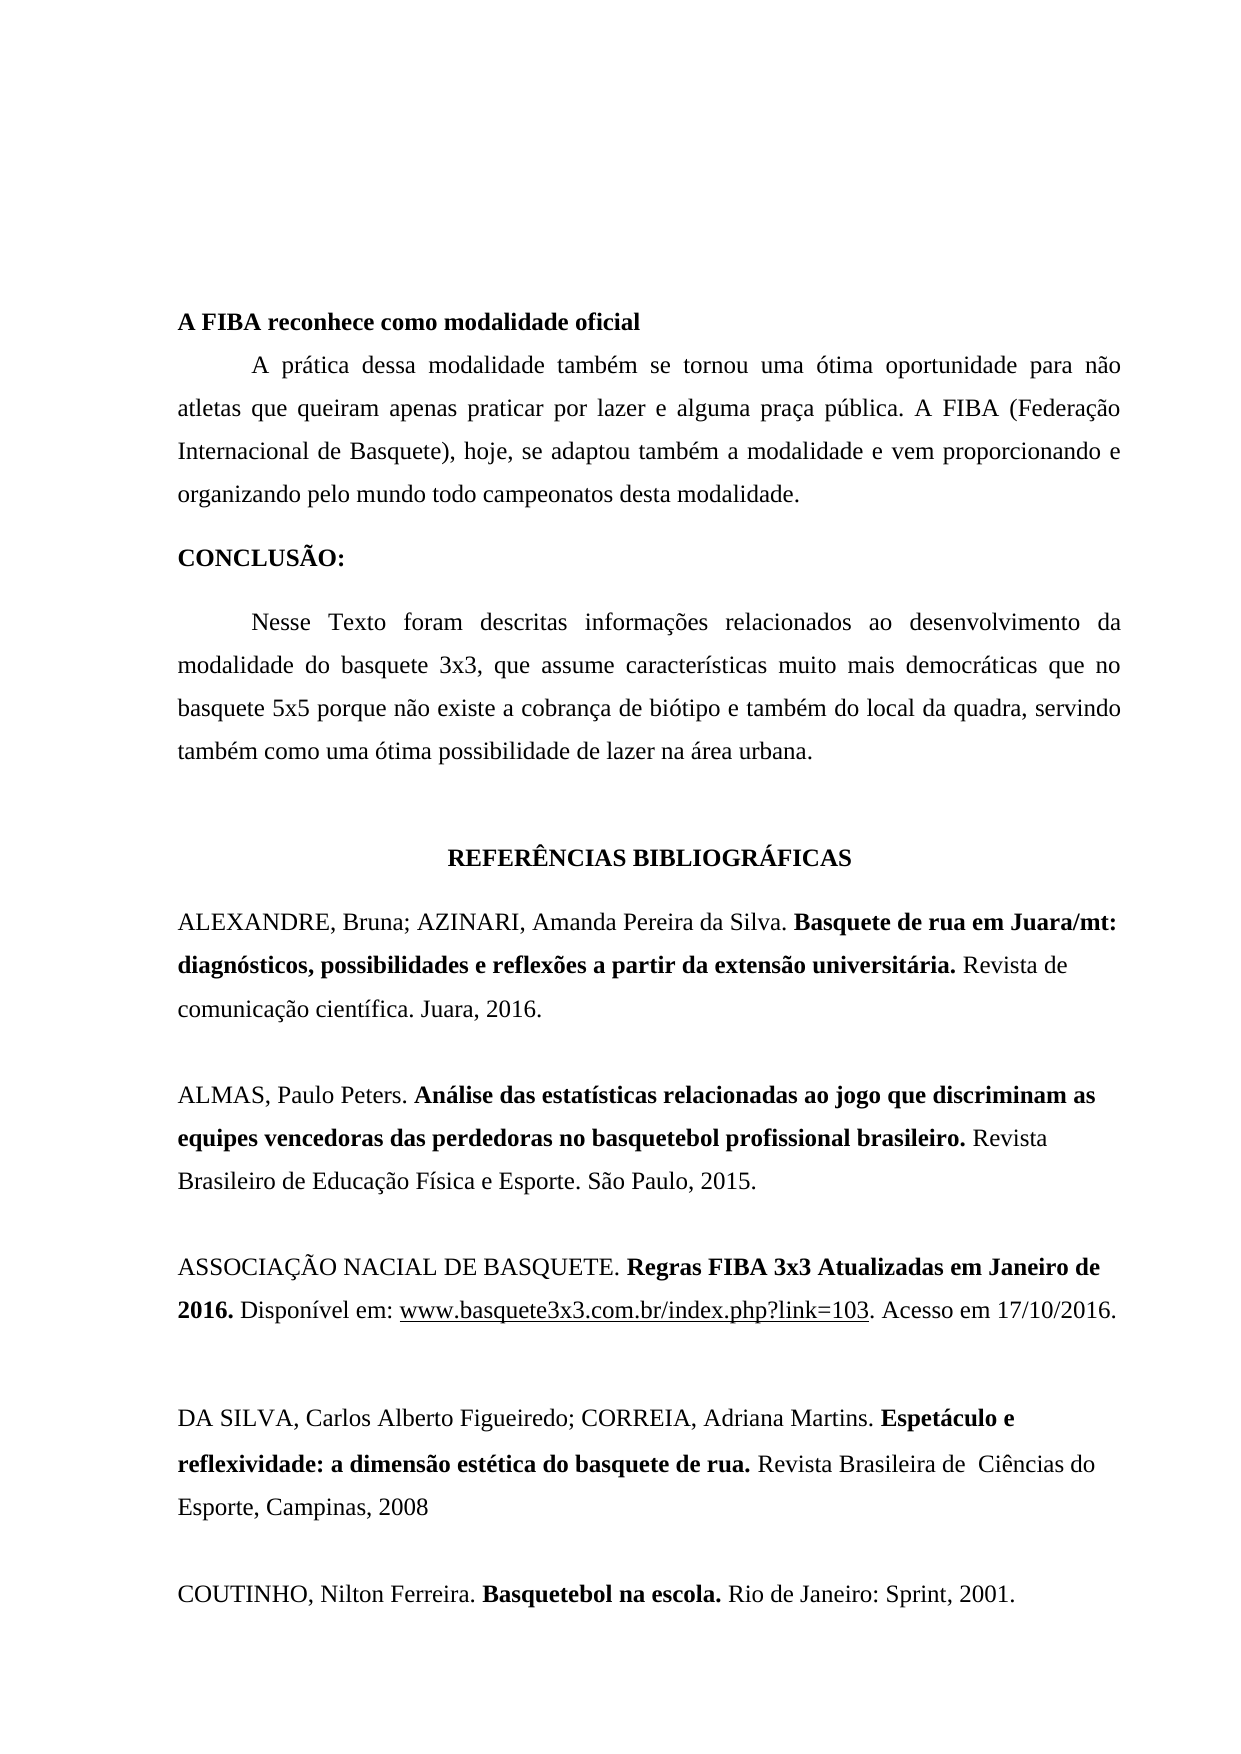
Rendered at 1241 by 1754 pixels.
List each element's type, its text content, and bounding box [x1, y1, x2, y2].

text DA SILVA, Carlos Alberto Figueiredo; CORREIA, Adriana Martins. Espetáculo e reflexividade: a dimensão estética do basquete de rua. Revista Brasileira de Ciências do Esporte, Campinas, 2008 [177, 1403, 1122, 1521]
text ALMAS, Paulo Peters. Análise das estatísticas relacionadas ao jogo que discriminam as equipes vencedoras das perdedoras no basquetebol profissional brasileiro. Revista Brasileiro de Educação Física e Esporte. São Paulo, 2015. [177, 1080, 1122, 1195]
text ASSOCIAÇÃO NACIAL DE BASQUETE. Regras FIBA 3x3 Atualizadas em Janeiro de 2016. Disponível em: www.basquete3x3.com.br/index.php?link=103. Acesso em 17/10/2016. [177, 1252, 1122, 1324]
text A FIBA reconhece como modalidade oficial [177, 307, 1122, 335]
text ALEXANDRE, Bruna; AZINARI, Amanda Pereira da Silva. Basquete de rua em Juara/mt: diagnósticos, possibilidades e reflexões a partir da extensão universitária. Revista de comunicação científica. Juara, 2016. [177, 907, 1122, 1022]
text A prática dessa modalidade também se tornou uma ótima oportunidade para não atletas que queiram apenas praticar por lazer e alguma praça pública. A FIBA (Federação Internacional de Basquete), hoje, se adaptou também a modalidade e vem proporcionando e organizando pelo mundo todo campeonatos desta modalidade. [177, 350, 1122, 508]
text Nesse Texto foram descritas informações relacionados ao desenvolvimento da modalidade do basquete 3x3, que assume características muito mais democráticas que no basquete 5x5 porque não existe a cobrança de biótipo e também do local da quadra, servindo também como uma ótima possibilidade de lazer na área urbana. [177, 607, 1122, 765]
text COUTINHO, Nilton Ferreira. Basquetebol na escola. Rio de Janeiro: Sprint, 2001. [177, 1579, 1122, 1607]
text CONCLUSÃO: [177, 543, 1122, 572]
text REFERÊNCIAS BIBLIOGRÁFICAS [177, 843, 1122, 872]
